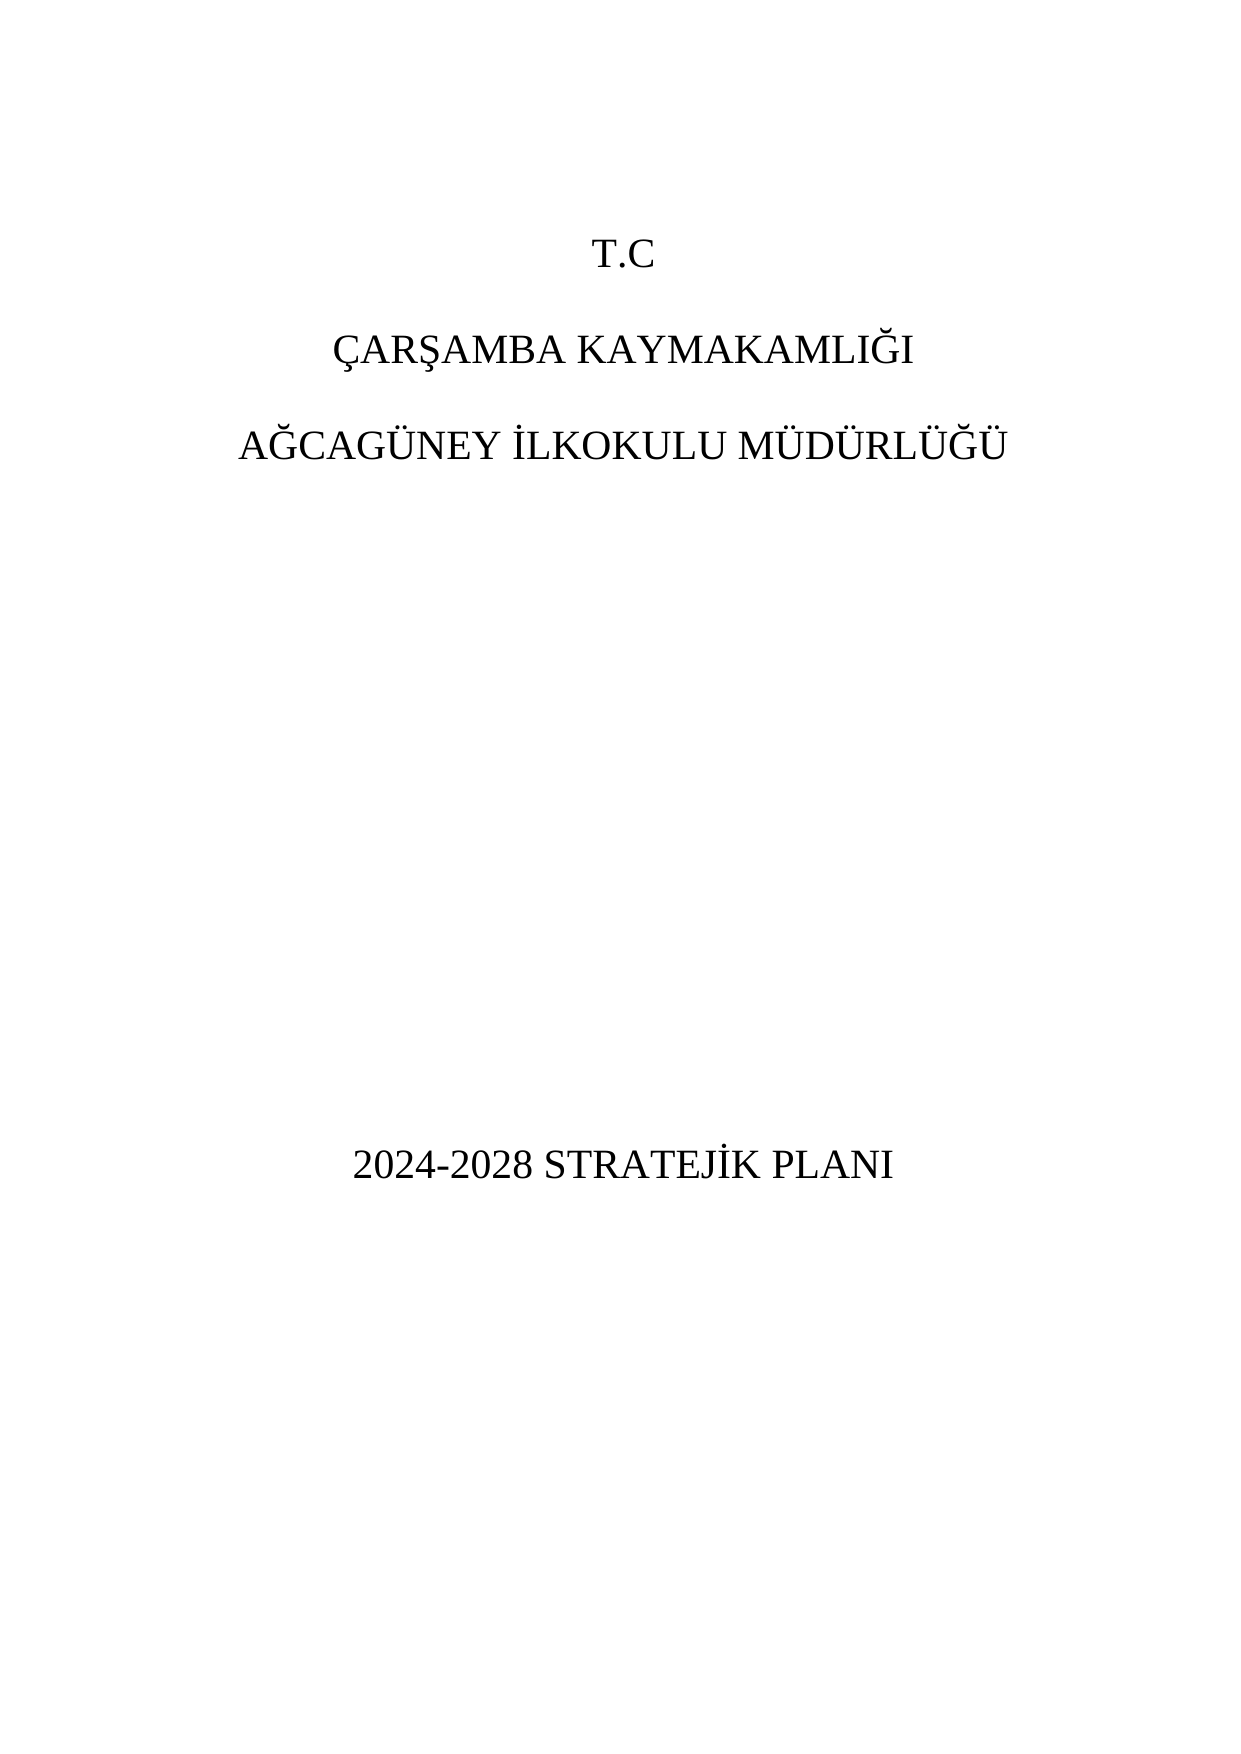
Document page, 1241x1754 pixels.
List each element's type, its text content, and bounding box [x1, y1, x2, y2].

text T.C [48, 229, 1198, 277]
text 2024-2028 STRATEJİK PLANI [48, 1139, 1198, 1187]
text AĞCAGÜNEY İLKOKULU MÜDÜRLÜĞÜ [48, 420, 1198, 468]
text ÇARŞAMBA KAYMAKAMLIĞI [48, 324, 1198, 372]
